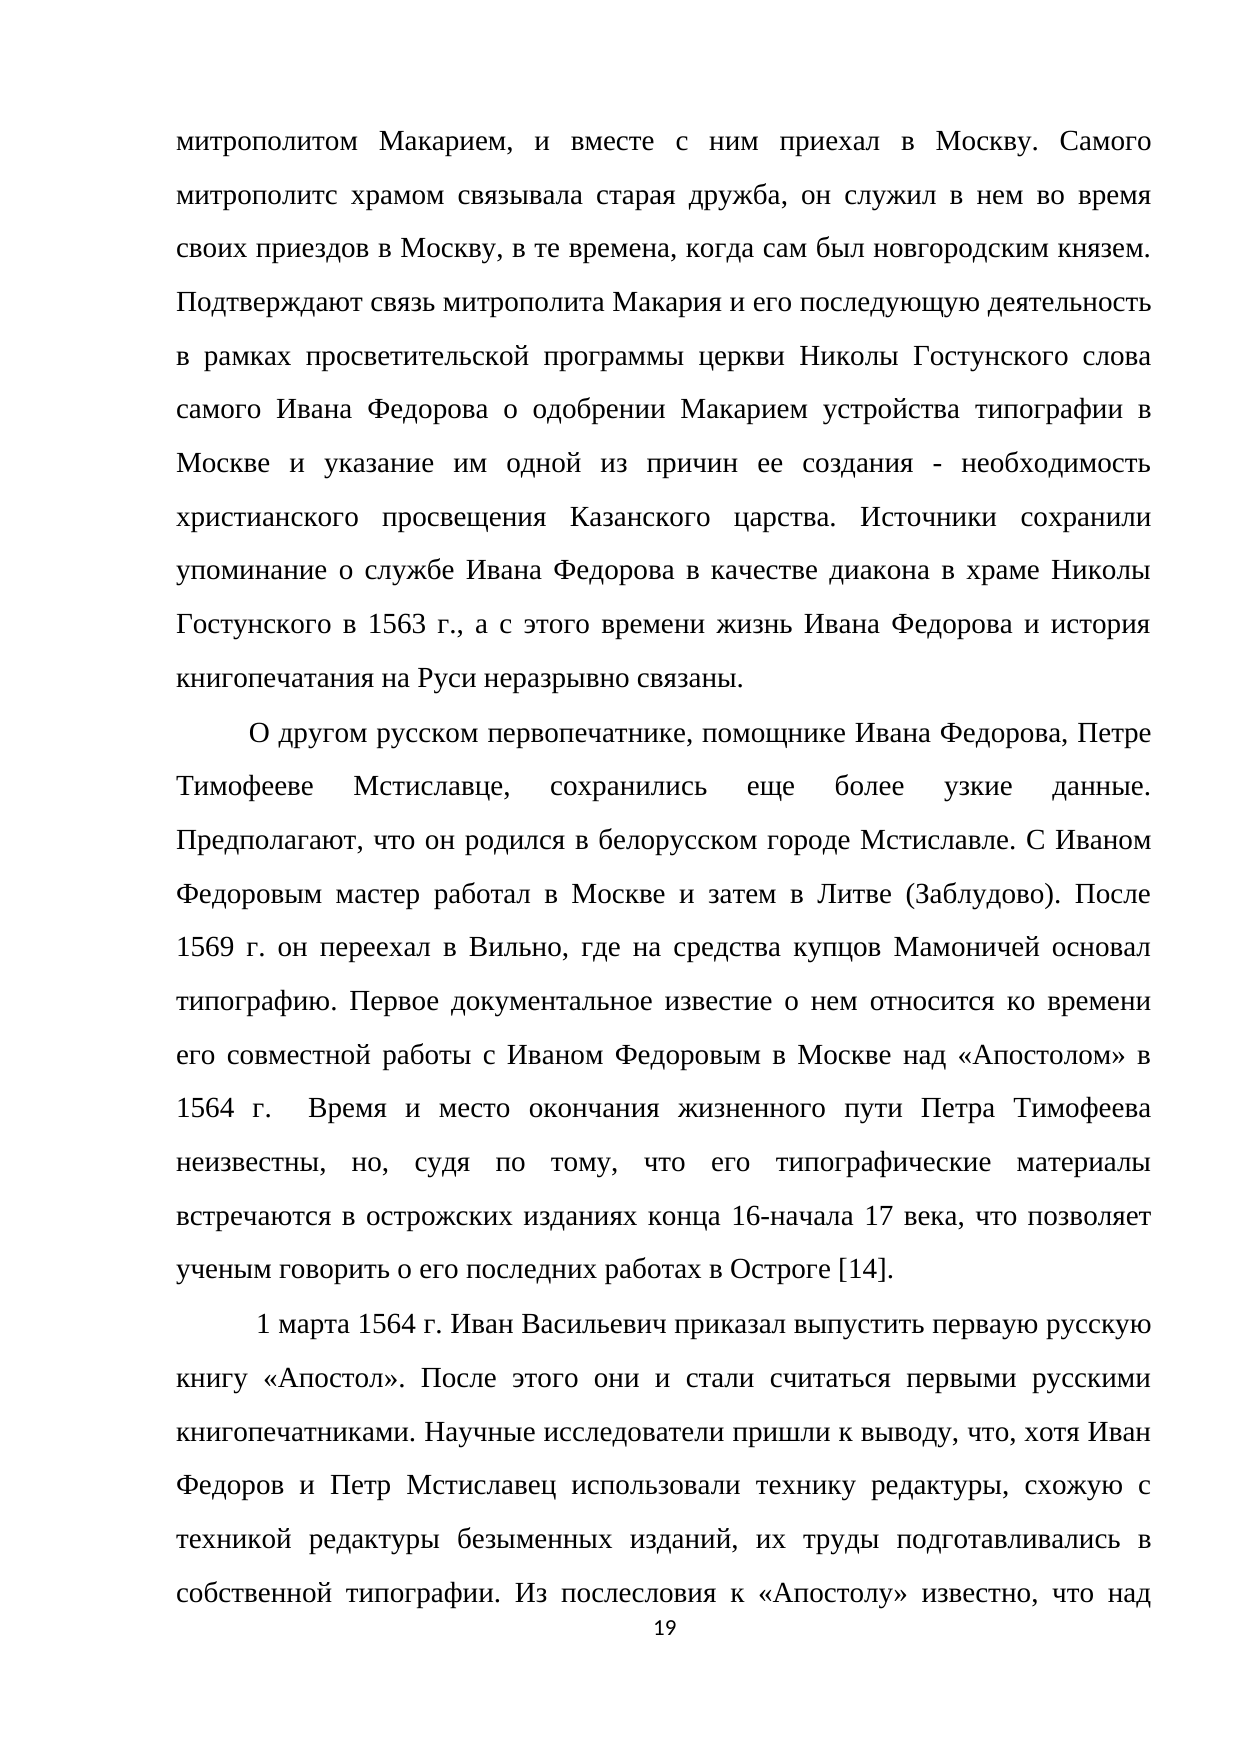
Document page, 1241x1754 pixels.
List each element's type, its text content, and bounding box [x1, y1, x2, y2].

text О другом русском первопечатнике, помощнике Ивана Федорова, Петре Тимофееве Мстиславце, сохранились еще более узкие данные. Предполагают, что он родился в белорусском городе Мстиславле. С Иваном Федоровым мастер работал в Москве и затем в Литве (Заблудово). После 1569 г. он переехал в Вильно, где на средства купцов Мамоничей основал типографию. Первое документальное известие о нем относится ко времени его совместной работы с Иваном Федоровым в Москве над «Апостолом» в 1564 г. Время и место окончания жизненного пути Петра Тимофеева неизвестны, но, судя по тому, что его типографические материалы встречаются в острожских изданиях конца 16-начала 17 века, что позволяет ученым говорить о его последних работах в Остроге [14]. [176, 715, 1152, 1285]
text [176, 1306, 1152, 1608]
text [176, 123, 1152, 693]
